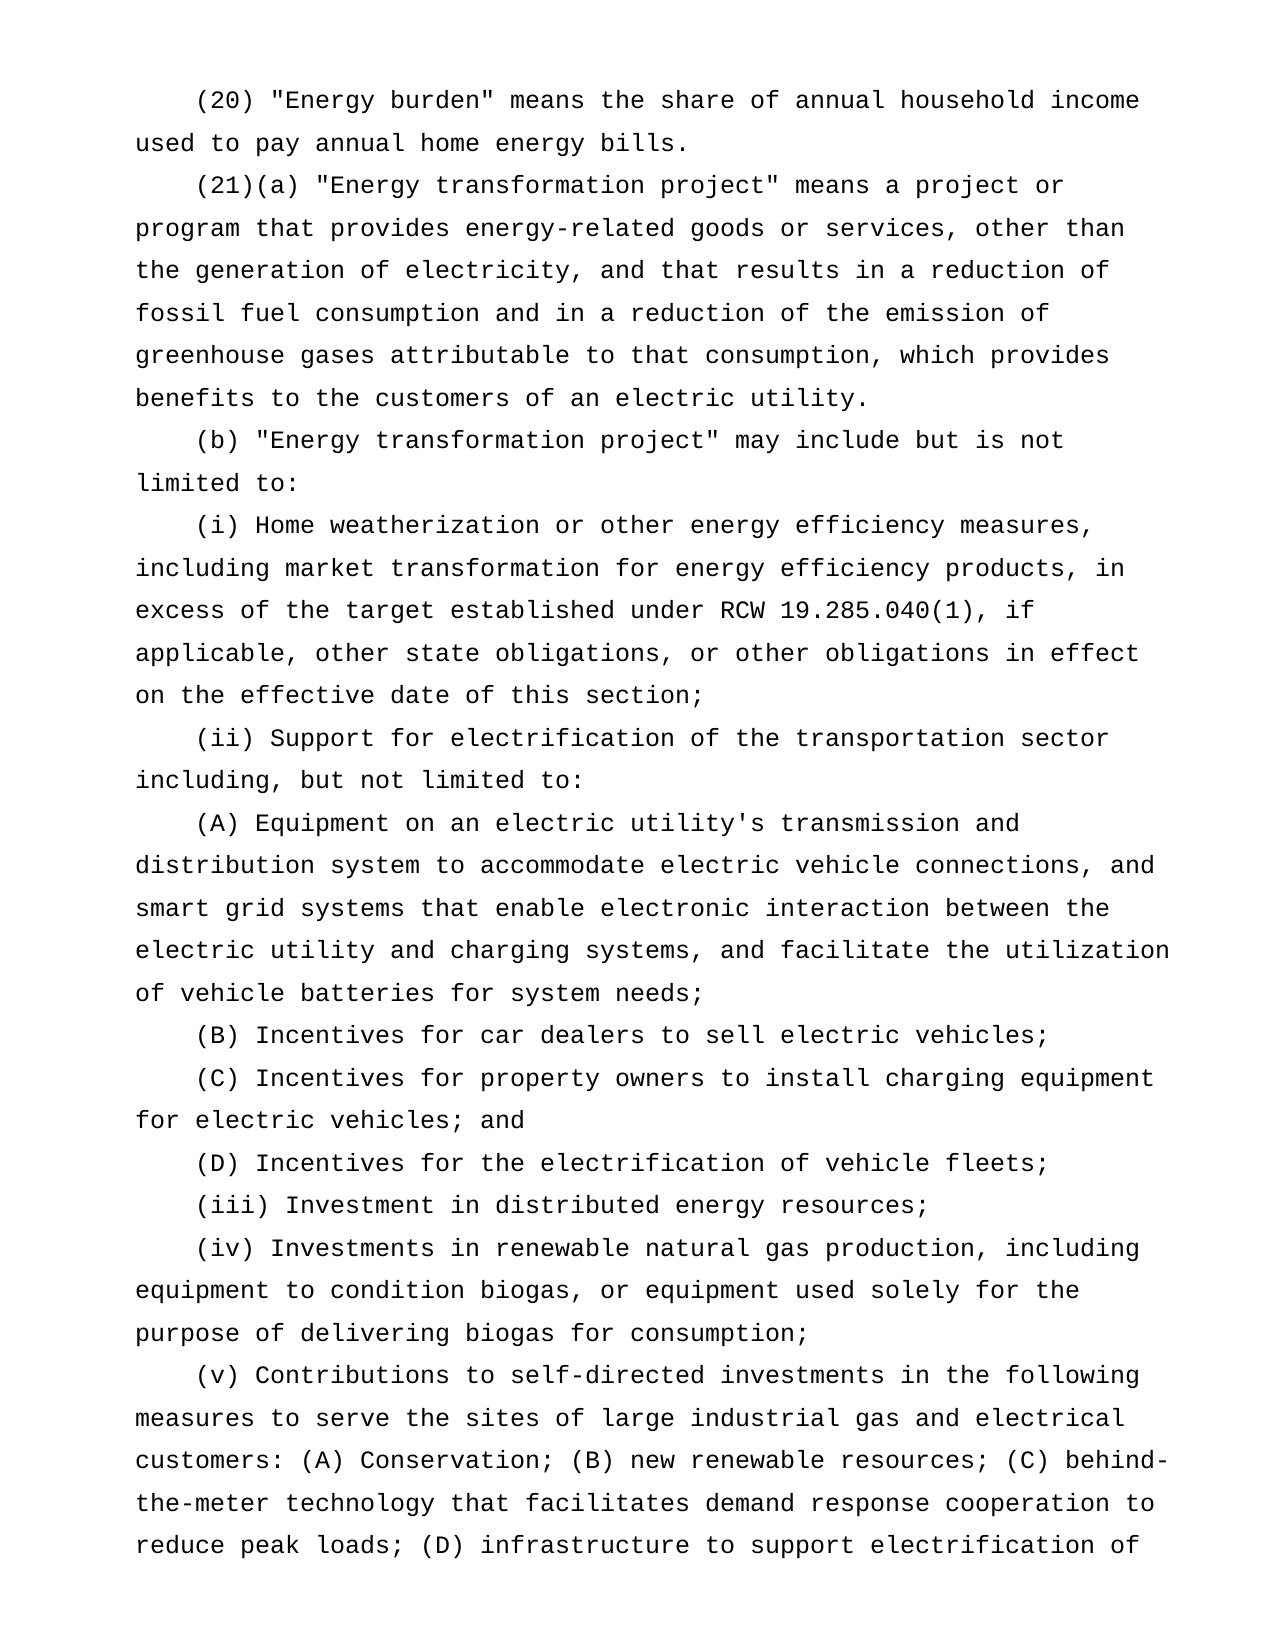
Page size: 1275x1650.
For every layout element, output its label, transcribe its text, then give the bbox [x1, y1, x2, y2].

text (iii) Investment in distributed energy resources; [135, 1180, 1170, 1222]
text (iv) Investments in renewable natural gas production, including equipment to condition biogas, or equipment used solely for the purpose of delivering biogas for consumption; [135, 1222, 1170, 1350]
text (20) "Energy burden" means the share of annual household income used to pay annual home energy bills. [135, 75, 1170, 160]
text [135, 1350, 1170, 1562]
text (D) Incentives for the electrification of vehicle fleets; [135, 1137, 1170, 1180]
text (B) Incentives for car dealers to sell electric vehicles; [135, 1010, 1170, 1052]
text (ii) Support for electrification of the transportation sector including, but not limited to: [135, 712, 1170, 797]
text (A) Equipment on an electric utility's transmission and distribution system to accommodate electric vehicle connections, and smart grid systems that enable electronic interaction between the electric utility and charging systems, and facilitate the utilization of vehicle batteries for system needs; [135, 797, 1170, 1010]
text (21)(a) "Energy transformation project" means a project or program that provides energy-related goods or services, other than the generation of electricity, and that results in a reduction of fossil fuel consumption and in a reduction of the emission of greenhouse gases attributable to that consumption, which provides benefits to the customers of an electric utility. [135, 160, 1170, 415]
text (C) Incentives for property owners to install charging equipment for electric vehicles; and [135, 1052, 1170, 1137]
text (b) "Energy transformation project" may include but is not limited to: [135, 415, 1170, 500]
text (i) Home weatherization or other energy efficiency measures, including market transformation for energy efficiency products, in excess of the target established under RCW 19.285.040(1), if applicable, other state obligations, or other obligations in effect on the effective date of this section; [135, 500, 1170, 712]
